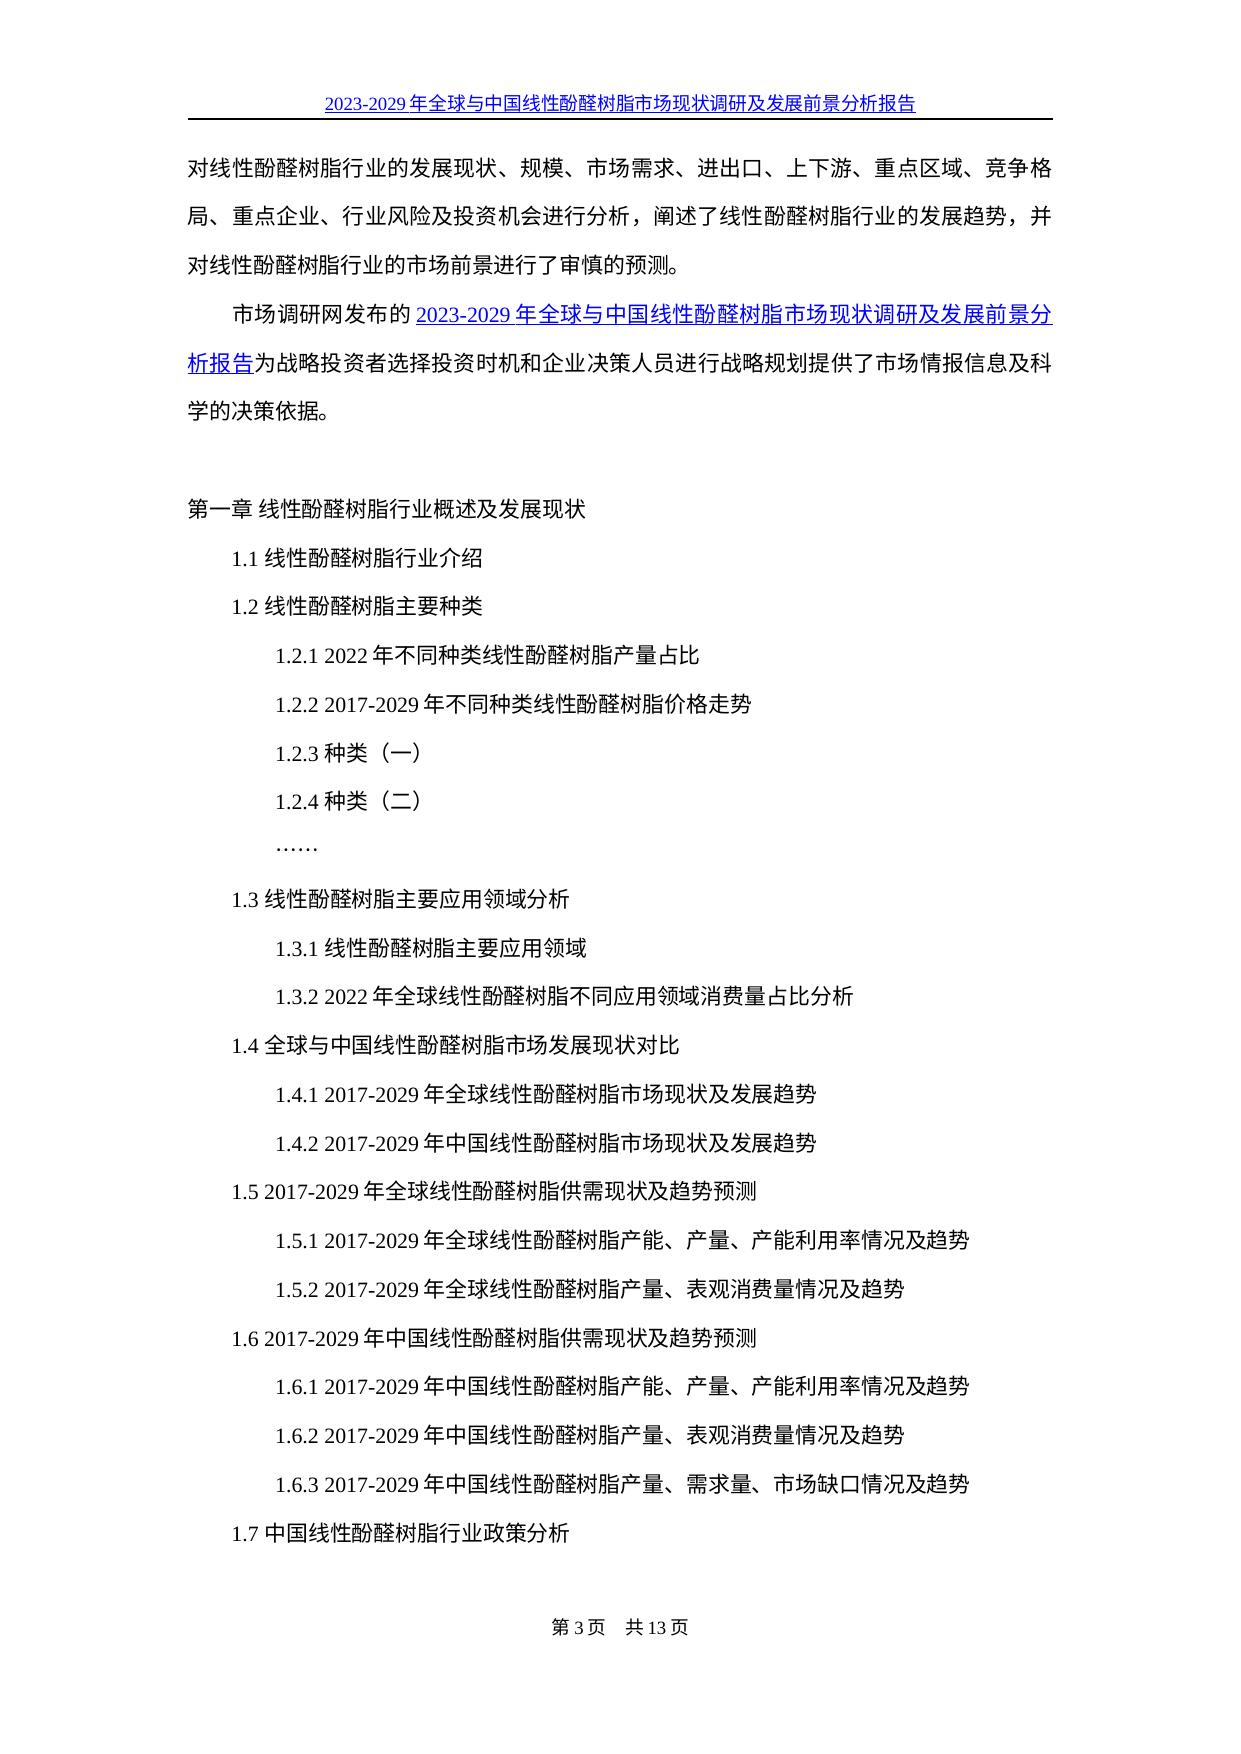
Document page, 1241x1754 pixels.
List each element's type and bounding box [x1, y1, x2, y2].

text [187, 150, 1053, 1548]
